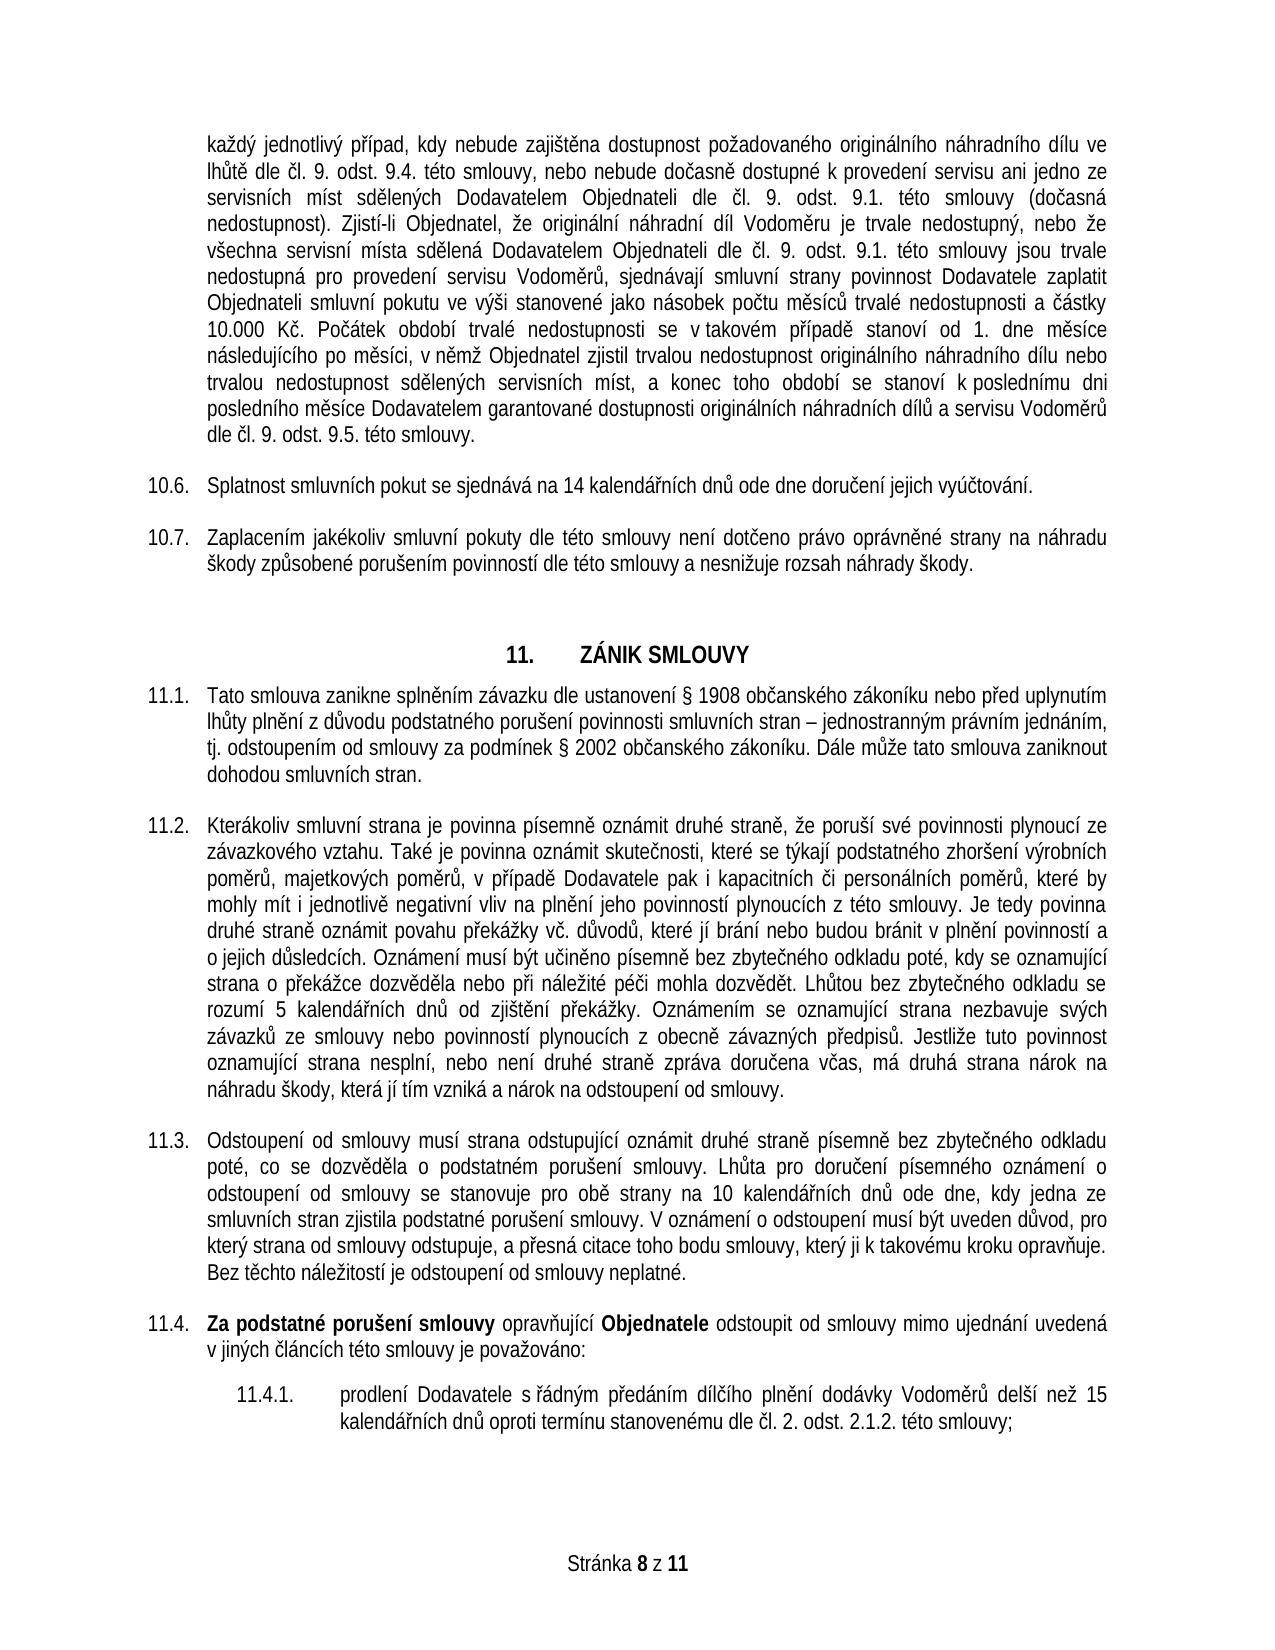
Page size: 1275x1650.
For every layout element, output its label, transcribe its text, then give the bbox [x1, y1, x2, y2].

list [148, 131, 1107, 447]
list Zánik smlouvy [148, 640, 1107, 669]
list Odstoupení od smlouvy musí strana odstupující oznámit druhé straně písemně bez zbytečného odkladu poté, co se dozvěděla o podstatném porušení smlouvy. Lhůta pro doručení písemného oznámení o odstoupení od smlouvy se stanovuje pro obě strany na 10 kalendářních dnů ode dne, kdy jedna ze smluvních stran zjistila podstatné porušení smlouvy. V oznámení o odstoupení musí být uveden důvod, pro který strana od smlouvy odstupuje, a přesná citace toho bodu smlouvy, který ji k takovému kroku opravňuje. Bez těchto náležitostí je odstoupení od smlouvy neplatné. [148, 1127, 1107, 1285]
list Splatnost smluvních pokut se sjednává na 14 kalendářních dnů ode dne doručení jejich vyúčtování. [148, 472, 1107, 499]
list prodlení Dodavatele s řádným předáním dílčího plnění dodávky Vodoměrů delší než 15 kalendářních dnů oproti termínu stanovenému dle čl. 2. odst. 2.1.2. této smlouvy; [236, 1381, 1107, 1434]
list Tato smlouva zanikne splněním závazku dle ustanovení § 1908 občanského zákoníku nebo před uplynutím lhůty plnění z důvodu podstatného porušení povinnosti smluvních stran – jednostranným právním jednáním, tj. odstoupením od smlouvy za podmínek § 2002 občanského zákoníku. Dále může tato smlouva zaniknout dohodou smluvních stran. [148, 682, 1107, 787]
list Zaplacením jakékoliv smluvní pokuty dle této smlouvy není dotčeno právo oprávněné strany na náhradu škody způsobené porušením povinností dle této smlouvy a nesnižuje rozsah náhrady škody. [148, 524, 1107, 577]
list Za podstatné porušení smlouvy opravňující Objednatele odstoupit od smlouvy mimo ujednání uvedená v jiných článcích této smlouvy je považováno: [148, 1310, 1107, 1363]
list Kterákoliv smluvní strana je povinna písemně oznámit druhé straně, že poruší své povinnosti plynoucí ze závazkového vztahu. Také je povinna oznámit skutečnosti, které se týkají podstatného zhoršení výrobních poměrů, majetkových poměrů, v případě Dodavatele pak i kapacitních či personálních poměrů, které by mohly mít i jednotlivě negativní vliv na plnění jeho povinností plynoucích z této smlouvy. Je tedy povinna druhé straně oznámit povahu překážky vč. důvodů, které jí brání nebo budou bránit v plnění povinností a o jejich důsledcích. Oznámení musí být učiněno písemně bez zbytečného odkladu poté, kdy se oznamující strana o překážce dozvěděla nebo při náležité péči mohla dozvědět. Lhůtou bez zbytečného odkladu se rozumí 5 kalendářních dnů od zjištění překážky. Oznámením se oznamující strana nezbavuje svých závazků ze smlouvy nebo povinností plynoucích z obecně závazných předpisů. Jestliže tuto povinnost oznamující strana nesplní, nebo není druhé straně zpráva doručena včas, má druhá strana nárok na náhradu škody, která jí tím vzniká a nárok na odstoupení od smlouvy. [148, 812, 1107, 1102]
